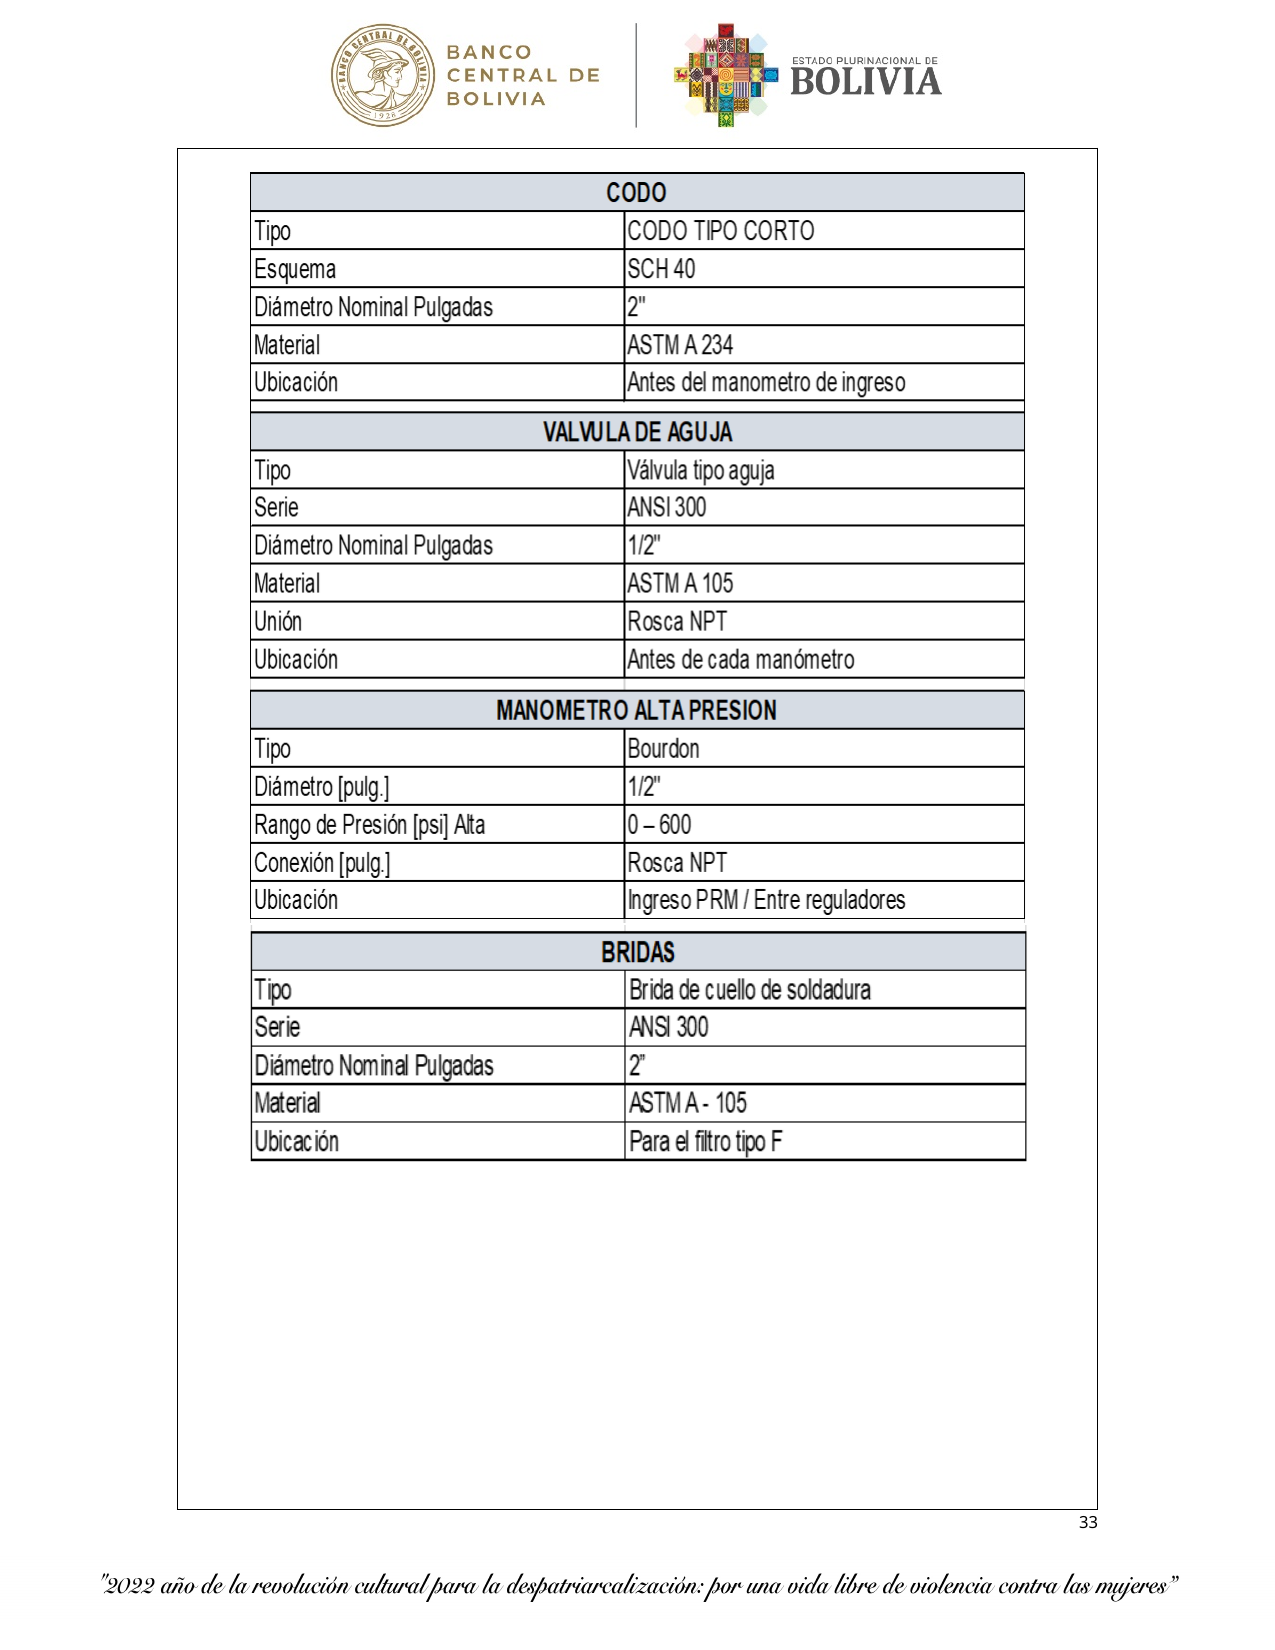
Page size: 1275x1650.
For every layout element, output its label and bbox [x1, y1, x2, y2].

picture [0, 5, 1272, 166]
picture [247, 170, 1028, 923]
picture [0, 1556, 1275, 1621]
picture [241, 925, 1034, 1165]
table_cell [178, 149, 1097, 1509]
